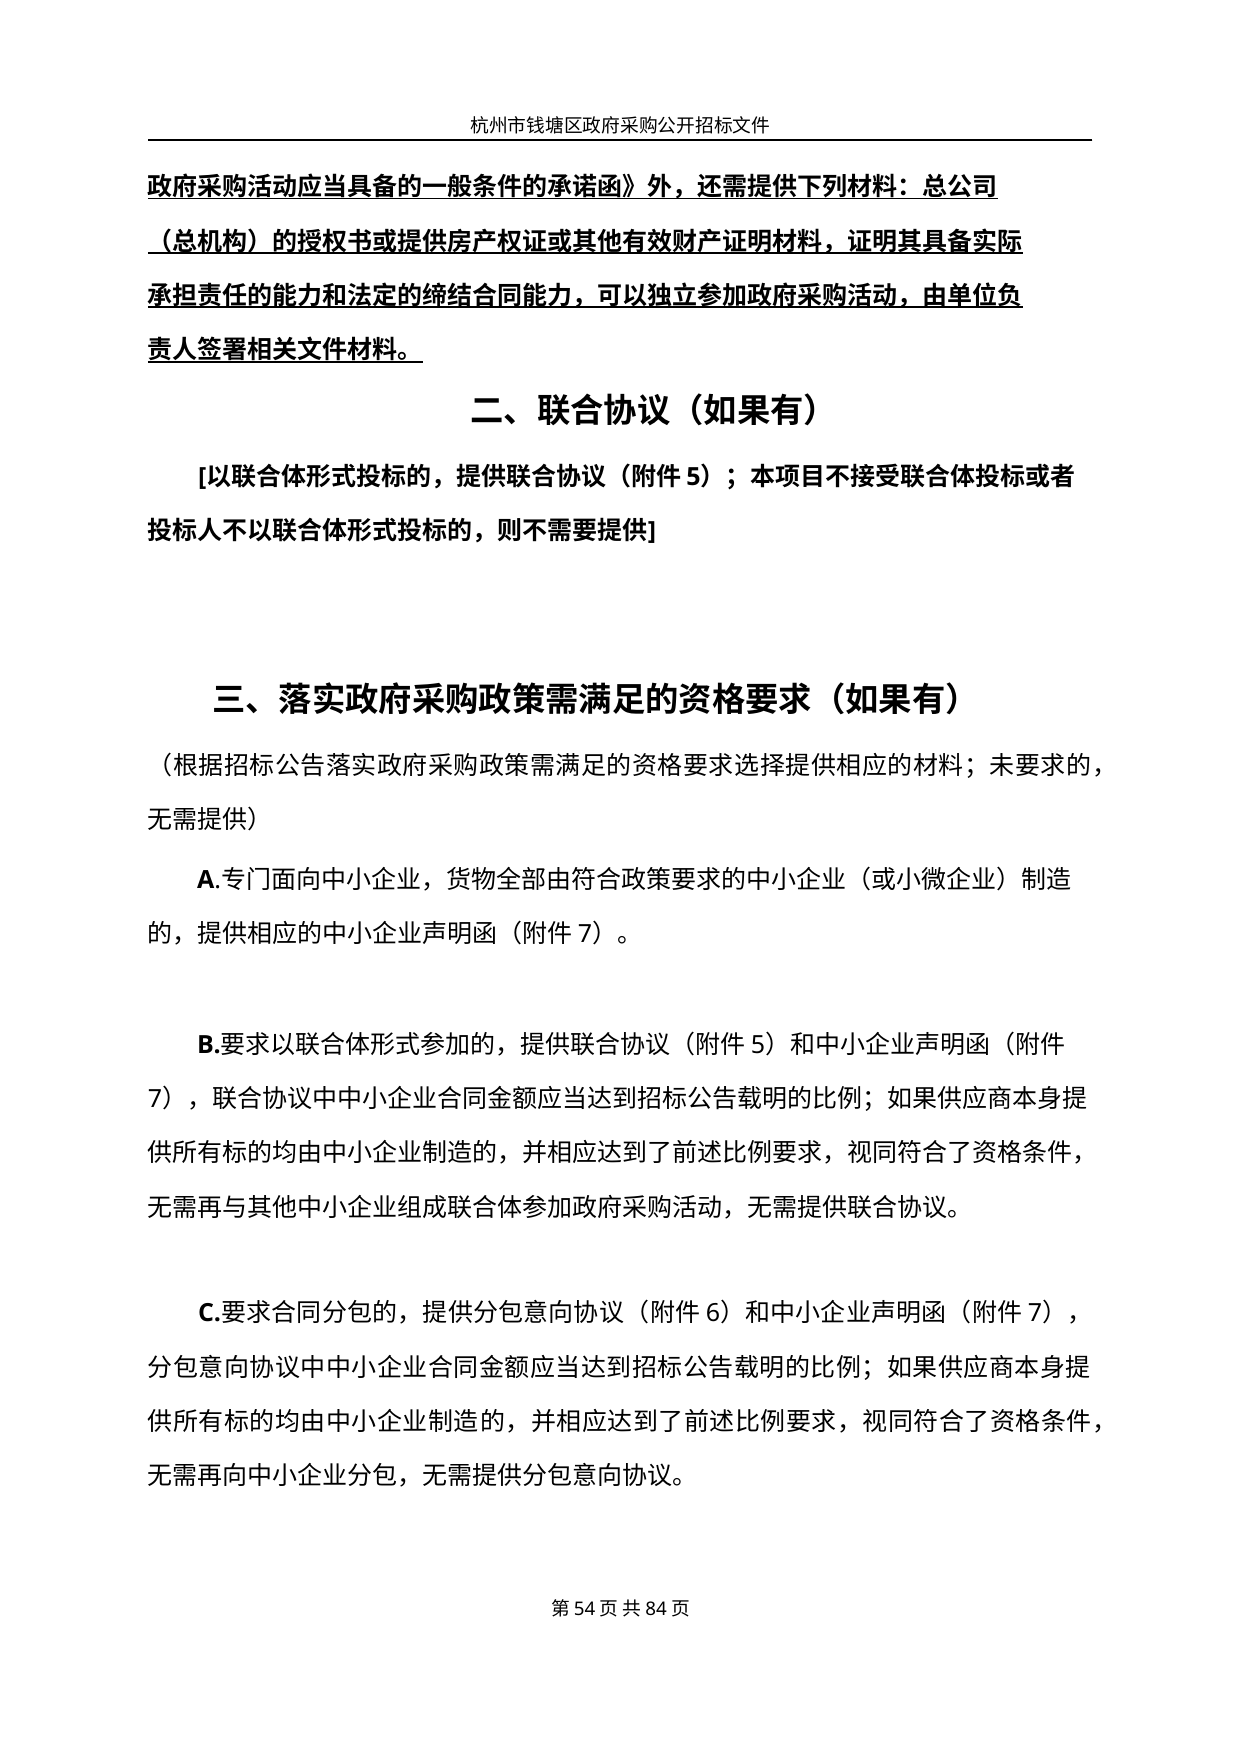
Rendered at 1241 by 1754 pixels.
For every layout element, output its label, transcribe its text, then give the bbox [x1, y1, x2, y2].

text 二、联合协议（如果有） [148, 384, 1092, 432]
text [148, 167, 1042, 366]
text 三、落实政府采购政策需满足的资格要求（如果有） [148, 673, 1042, 721]
text （根据招标公告落实政府采购政策需满足的资格要求选择提供相应的材料；未要求的，无需提供） [148, 745, 1092, 836]
text A.专门面向中小企业，货物全部由符合政策要求的中小企业（或小微企业）制造的，提供相应的中小企业声明函（附件7）。 [148, 859, 1092, 950]
text [以联合体形式投标的，提供联合协议（附件5）；本项目不接受联合体投标或者投标人不以联合体形式投标的，则不需要提供] [148, 456, 1092, 547]
text C.要求合同分包的，提供分包意向协议（附件6）和中小企业声明函（附件7），分包意向协议中中小企业合同金额应当达到招标公告载明的比例；如果供应商本身提供所有标的均由中小企业制造的，并相应达到了前述比例要求，视同符合了资格条件，无需再向中小企业分包，无需提供分包意向协议。 [148, 1293, 1092, 1492]
text B.要求以联合体形式参加的，提供联合协议（附件5）和中小企业声明函（附件7），联合协议中中小企业合同金额应当达到招标公告载明的比例；如果供应商本身提供所有标的均由中小企业制造的，并相应达到了前述比例要求，视同符合了资格条件，无需再与其他中小企业组成联合体参加政府采购活动，无需提供联合协议。 [148, 1024, 1092, 1223]
